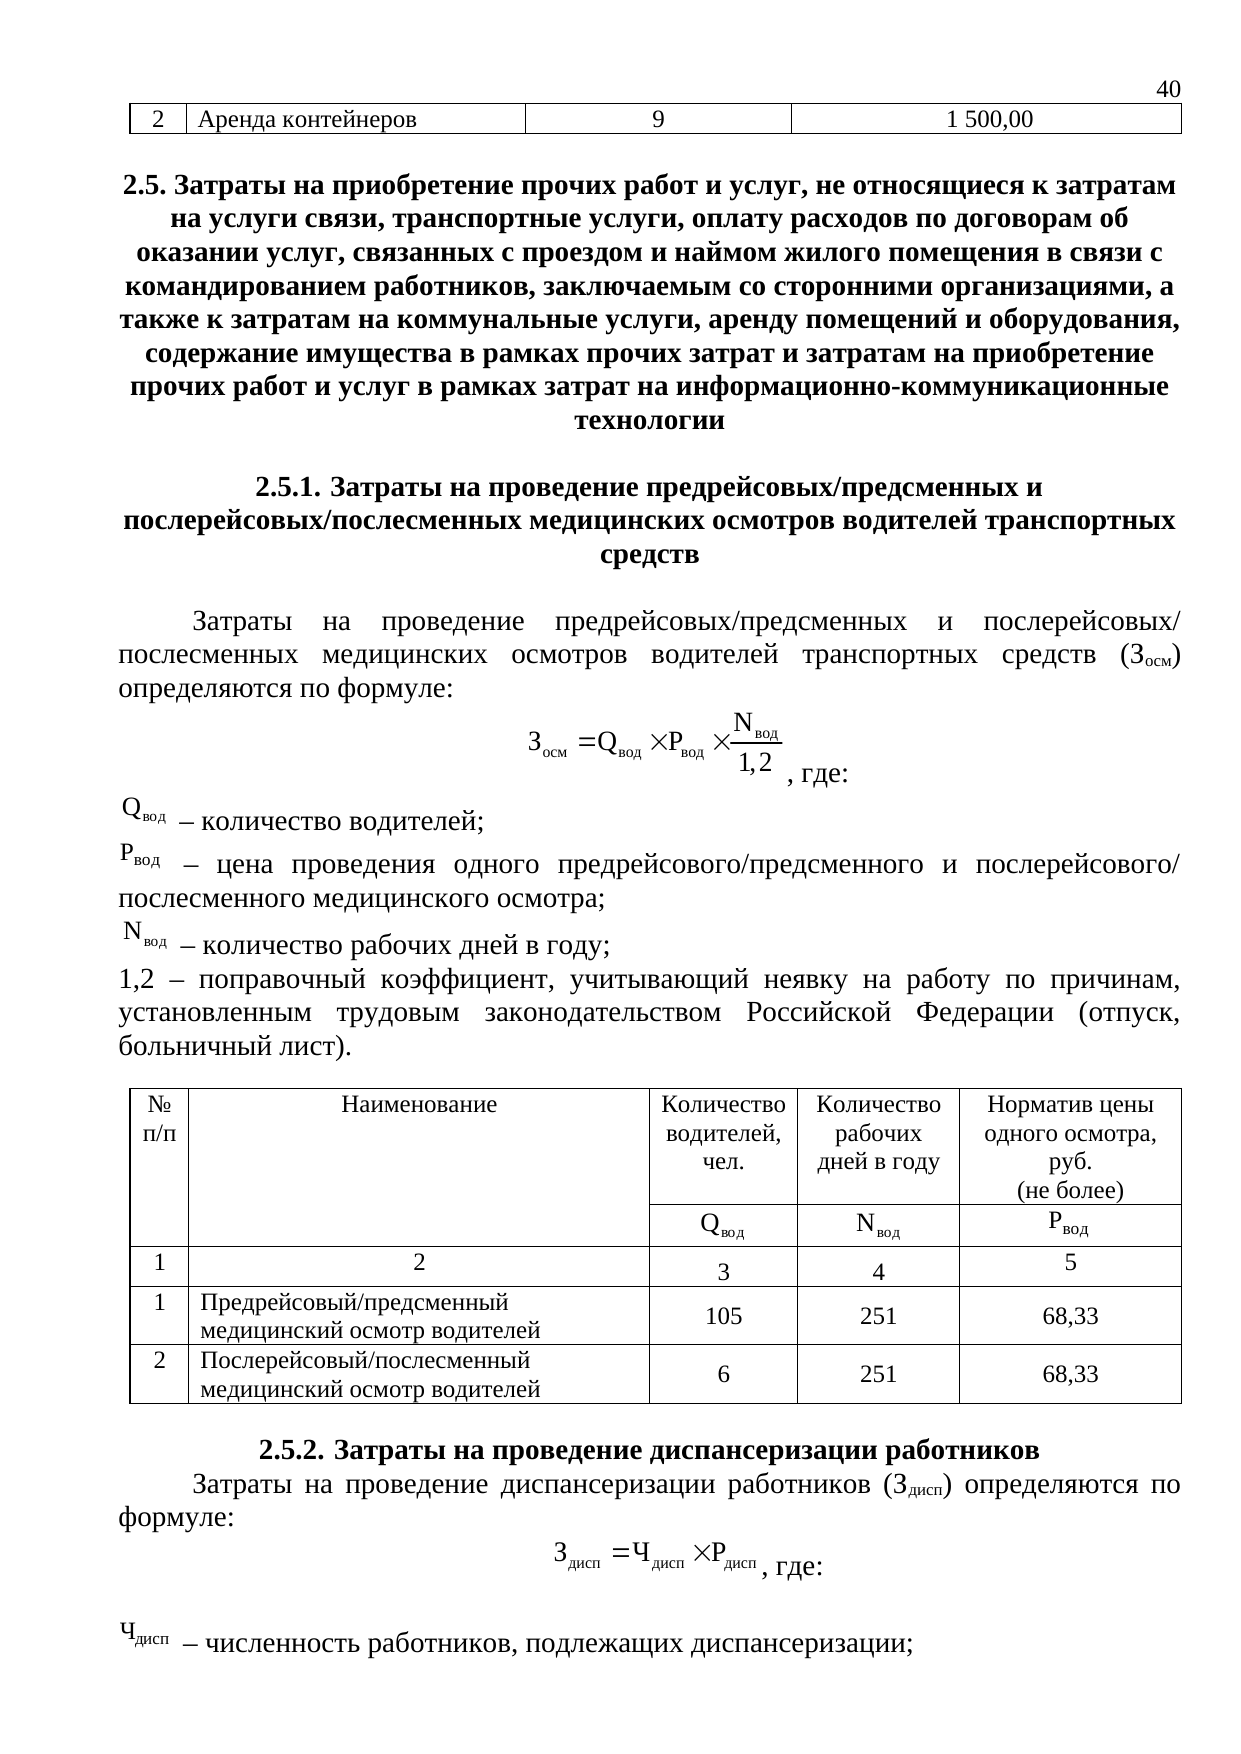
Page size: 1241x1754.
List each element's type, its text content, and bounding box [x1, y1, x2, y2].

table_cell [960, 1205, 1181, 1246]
text , где: [118, 1533, 1181, 1582]
list 2.5. Затраты на приобретение прочих работ и услуг, не относящиеся к затратам на услуги связи, транспортные услуги, оплату расходов по договорам об оказании услуг, связанных с проездом и наймом жилого помещения в связи с командированием работников, заключаемым со сторонними организациями, а также к затратам на коммунальные услуги, аренду помещений и оборудования, содержание имущества в рамках прочих затрат и затратам на приобретение прочих работ и услуг в рамках затрат на информационно-коммуникационные технологии [118, 167, 1181, 435]
text – количество водителей; [118, 789, 1181, 836]
text , где: [118, 704, 1181, 789]
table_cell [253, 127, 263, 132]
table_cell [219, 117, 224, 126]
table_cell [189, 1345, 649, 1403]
text Затраты на проведение диспансеризации работников (Здисп) определяются по формуле: [118, 1466, 1181, 1533]
text 1,2 – поправочный коэффициент, учитывающий неявку на работу по причинам, установленным трудовым законодательством Российской Федерации (отпуск, больничный лист). [118, 961, 1181, 1062]
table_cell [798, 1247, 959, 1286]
text Затраты на проведение предрейсовых/предсменных и послерейсовых/ послесменных медицинских осмотров водителей транспортных средств (Зосм) определяются по формуле: [118, 603, 1181, 704]
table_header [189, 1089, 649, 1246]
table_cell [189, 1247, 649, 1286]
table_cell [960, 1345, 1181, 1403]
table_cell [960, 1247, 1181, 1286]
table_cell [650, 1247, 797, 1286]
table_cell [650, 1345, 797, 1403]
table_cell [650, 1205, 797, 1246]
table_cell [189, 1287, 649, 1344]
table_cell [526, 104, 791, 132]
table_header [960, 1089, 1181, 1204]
text – цена проведения одного предрейсового/предсменного и послерейсового/ послесменного медицинского осмотра; [118, 836, 1181, 913]
list Затраты на проведение предрейсовых/предсменных и послерейсовых/послесменных медицинских осмотров водителей транспортных средств [117, 469, 1181, 569]
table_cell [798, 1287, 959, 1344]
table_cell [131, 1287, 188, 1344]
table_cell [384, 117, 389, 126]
list Затраты на проведение диспансеризации работников [118, 1432, 1181, 1466]
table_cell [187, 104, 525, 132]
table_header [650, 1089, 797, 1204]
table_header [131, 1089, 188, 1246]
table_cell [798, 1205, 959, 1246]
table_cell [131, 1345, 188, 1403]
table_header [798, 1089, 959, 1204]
text – численность работников, подлежащих диспансеризации; [118, 1615, 1181, 1659]
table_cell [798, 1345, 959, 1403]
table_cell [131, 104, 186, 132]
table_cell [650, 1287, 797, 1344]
text – количество рабочих дней в году; [118, 913, 1181, 961]
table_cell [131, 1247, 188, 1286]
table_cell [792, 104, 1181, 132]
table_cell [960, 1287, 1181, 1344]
